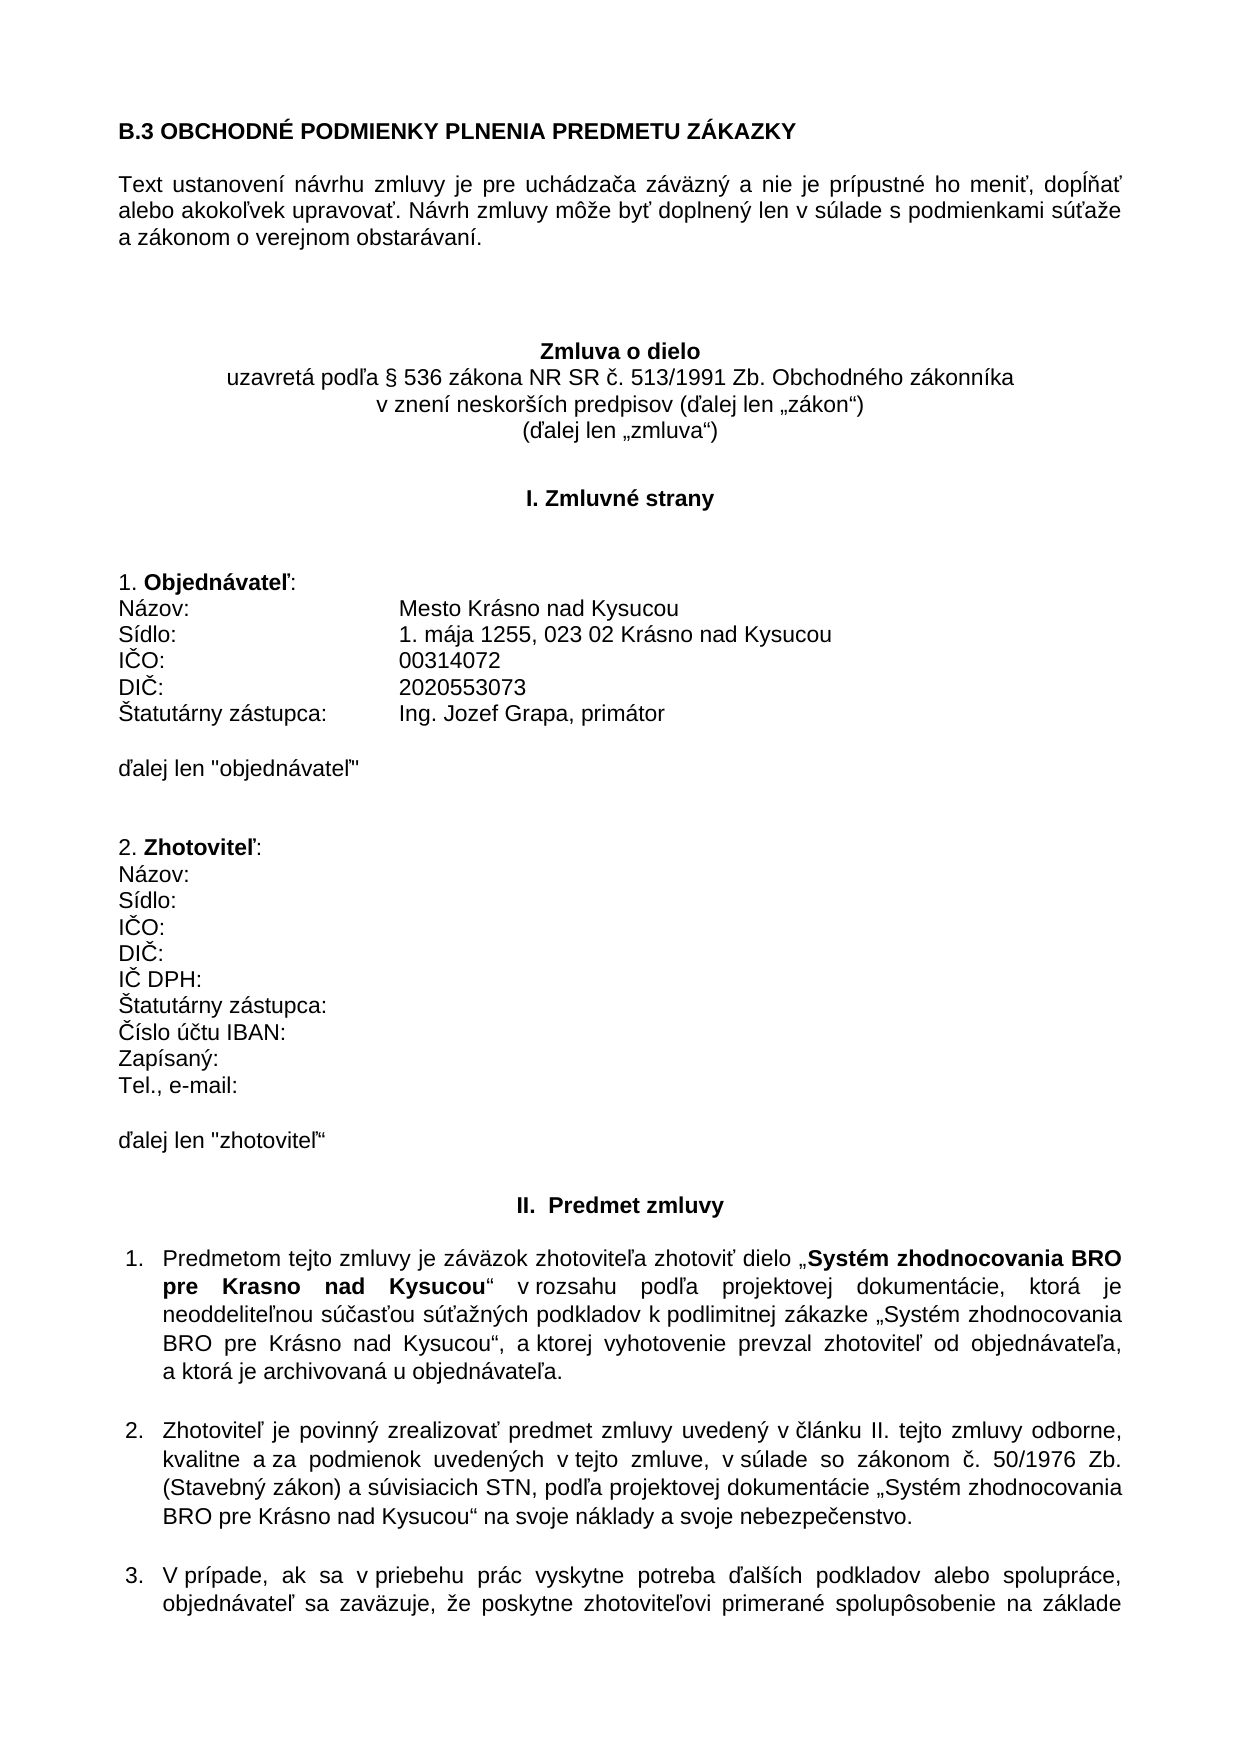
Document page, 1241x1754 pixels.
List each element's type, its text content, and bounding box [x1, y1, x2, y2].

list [125, 1562, 1122, 1616]
text Štatutárny zástupca: Ing. Jozef Grapa, primátor [118, 700, 1122, 727]
text IČO: 00314072 [118, 647, 1122, 674]
text 2. Zhotoviteľ: [118, 834, 1122, 861]
text Názov: [118, 861, 1122, 887]
text Štatutárny zástupca: [118, 992, 1122, 1019]
text Sídlo: 1. mája 1255, 023 02 Krásno nad Kysucou [118, 621, 1122, 647]
text B.3 OBCHODNÉ PODMIENKY PLNENIA PREDMETU ZÁKAZKY [118, 118, 1122, 144]
text ďalej len "zhotoviteľ“ [118, 1127, 1122, 1153]
text Číslo účtu IBAN: [118, 1019, 1122, 1045]
text IČO: [118, 913, 1122, 940]
text IČ DPH: [118, 966, 1122, 992]
text II. Predmet zmluvy [118, 1192, 1122, 1218]
text Názov: Mesto Krásno nad Kysucou [118, 595, 1122, 621]
text ďalej len "objednávateľ" [118, 755, 1122, 782]
text 1. Objednávateľ: [118, 568, 1122, 595]
text Zapísaný: [118, 1045, 1122, 1072]
text DIČ: [118, 940, 1122, 966]
text Text ustanovení návrhu zmluvy je pre uchádzača záväzný a nie je prípustné ho meniť, dopĺňať alebo akokoľvek upravovať. Návrh zmluvy môže byť doplnený len v súlade s podmienkami súťaže a zákonom o verejnom obstarávaní. [118, 171, 1122, 250]
text uzavretá podľa § 536 zákona NR SR č. 513/1991 Zb. Obchodného zákonníka [118, 364, 1122, 391]
text I. Zmluvné strany [118, 484, 1122, 511]
text Sídlo: [118, 887, 1122, 913]
list Zhotoviteľ je povinný zrealizovať predmet zmluvy uvedený v článku II. tejto zmluvy odborne, kvalitne a za podmienok uvedených v tejto zmluve, v súlade so zákonom č. 50/1976 Zb. (Stavebný zákon) a súvisiacich STN, podľa projektovej dokumentácie „Systém zhodnocovania BRO pre Krásno nad Kysucou“ na svoje náklady a svoje nebezpečenstvo. [125, 1417, 1122, 1529]
text Tel., e-mail: [118, 1072, 1122, 1098]
text (ďalej len „zmluva“) [118, 417, 1122, 443]
list Predmetom tejto zmluvy je záväzok zhotoviteľa zhotoviť dielo „Systém zhodnocovania BRO pre Krasno nad Kysucou“ v rozsahu podľa projektovej dokumentácie, ktorá je neoddeliteľnou súčasťou súťažných podkladov k podlimitnej zákazke „Systém zhodnocovania BRO pre Krásno nad Kysucou“, a ktorej vyhotovenie prevzal zhotoviteľ od objednávateľa, a ktorá je archivovaná u objednávateľa. [125, 1244, 1122, 1385]
text DIČ: 2020553073 [118, 674, 1122, 700]
text v znení neskorších predpisov (ďalej len „zákon“) [118, 391, 1122, 417]
text Zmluva o dielo [118, 338, 1122, 364]
